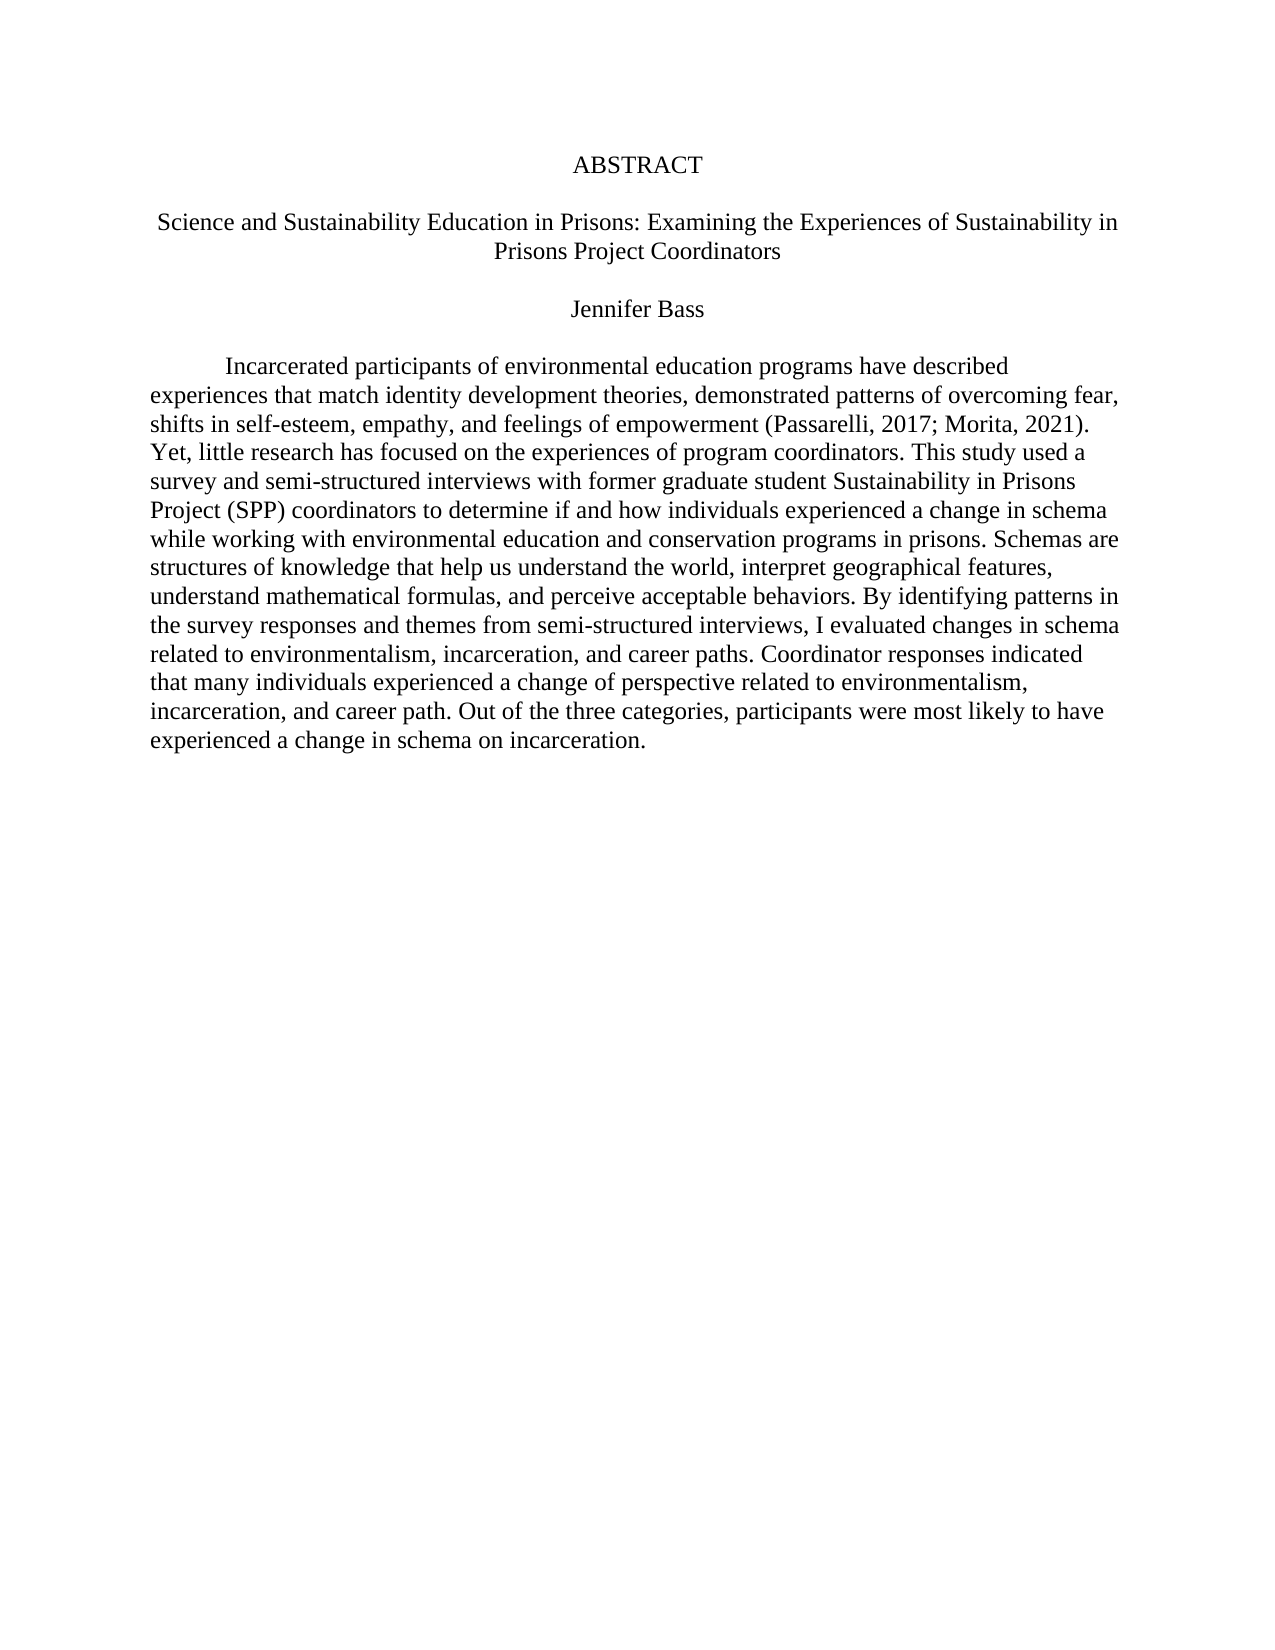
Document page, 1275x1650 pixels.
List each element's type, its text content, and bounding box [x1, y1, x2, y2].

text Jennifer Bass [150, 294, 1125, 322]
text Science and Sustainability Education in Prisons: Examining the Experiences of Sustainability in Prisons Project Coordinators [150, 207, 1125, 265]
text ABSTRACT [150, 150, 1125, 179]
text Incarcerated participants of environmental education programs have described experiences that match identity development theories, demonstrated patterns of overcoming fear, shifts in self-esteem, empathy, and feelings of empowerment (Passarelli, 2017; Morita, 2021). Yet, little research has focused on the experiences of program coordinators. This study used a survey and semi-structured interviews with former graduate student Sustainability in Prisons Project (SPP) coordinators to determine if and how individuals experienced a change in schema while working with environmental education and conservation programs in prisons. Schemas are structures of knowledge that help us understand the world, interpret geographical features, understand mathematical formulas, and perceive acceptable behaviors. By identifying patterns in the survey responses and themes from semi-structured interviews, I evaluated changes in schema related to environmentalism, incarceration, and career paths. Coordinator responses indicated that many individuals experienced a change of perspective related to environmentalism, incarceration, and career path. Out of the three categories, participants were most likely to have experienced a change in schema on incarceration. [150, 351, 1125, 754]
